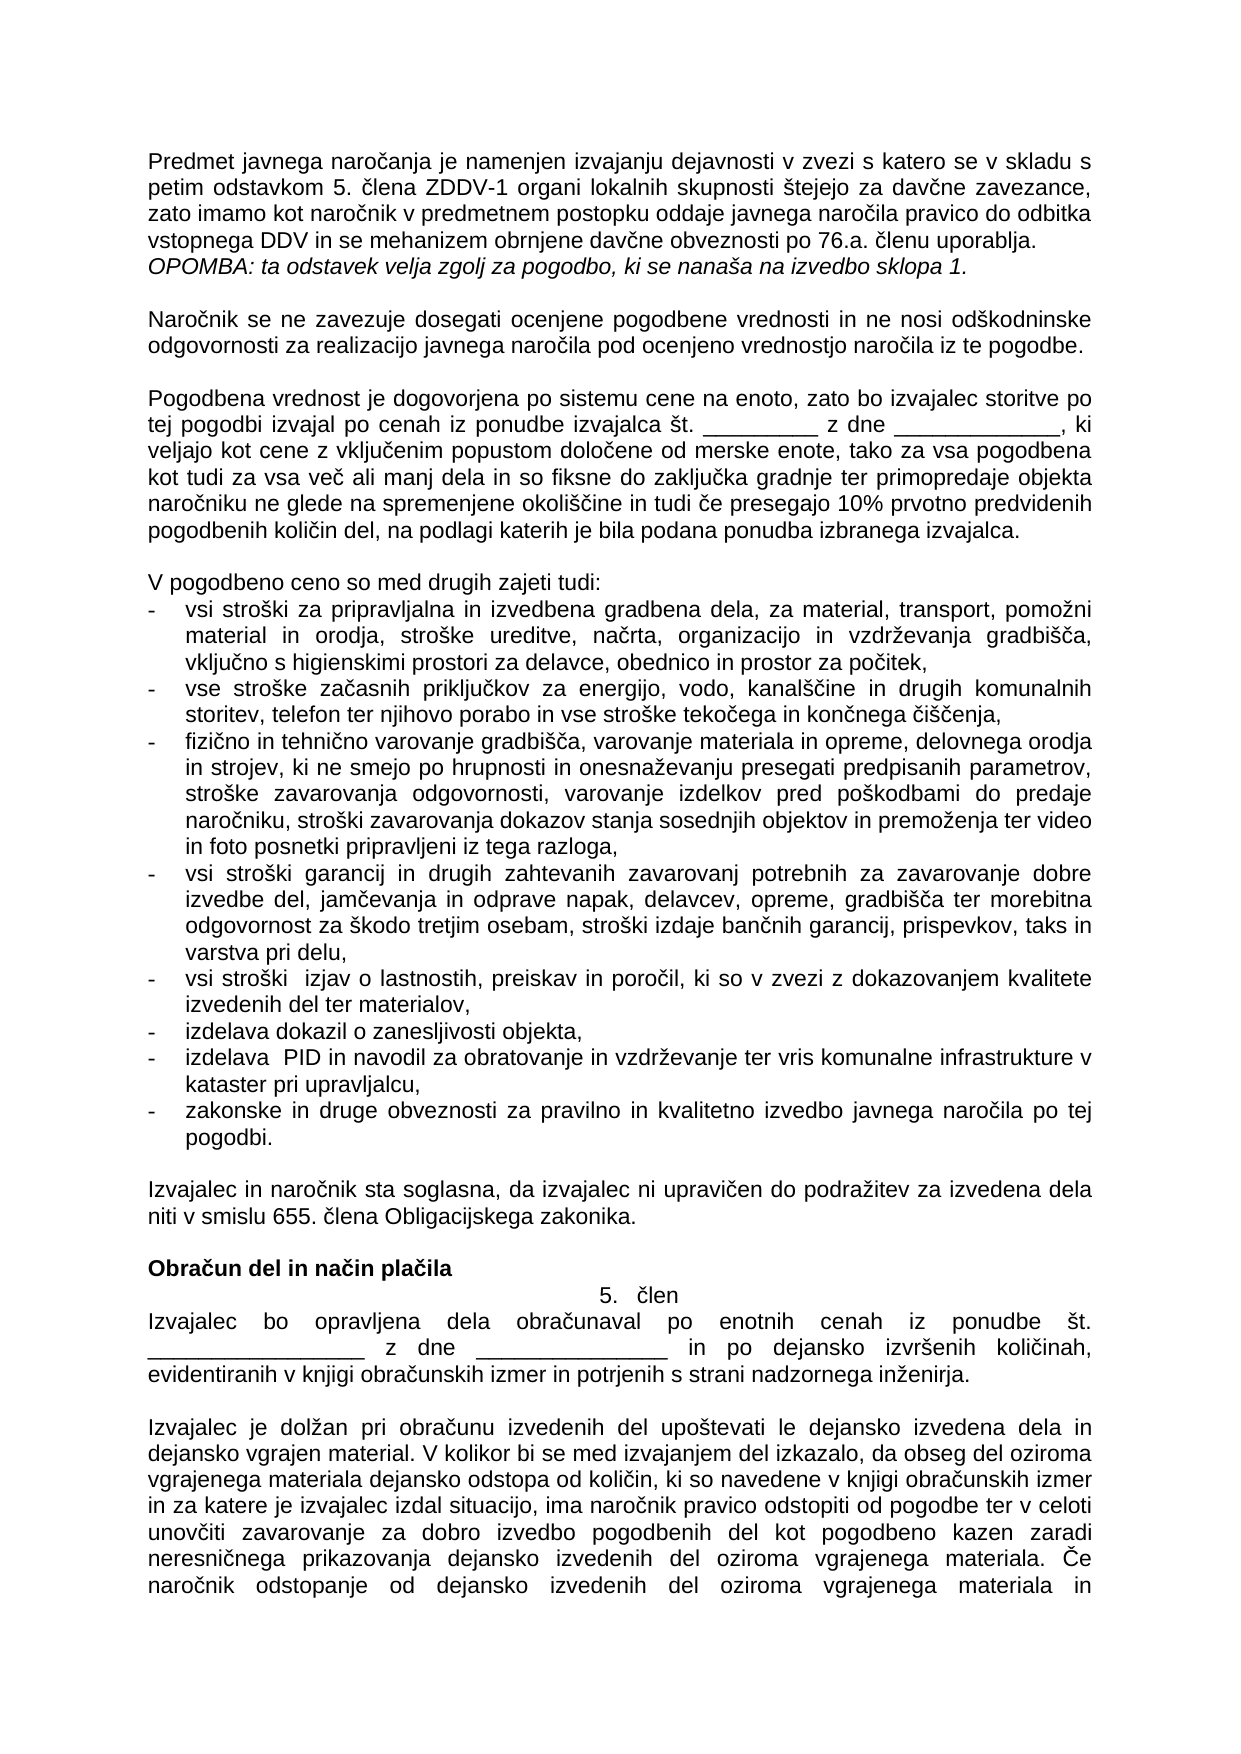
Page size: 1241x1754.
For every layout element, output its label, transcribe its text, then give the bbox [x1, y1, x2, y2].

text Pogodbena vrednost je dogovorjena po sistemu cene na enoto, zato bo izvajalec storitve po tej pogodbi izvajal po cenah iz ponudbe izvajalca št. _________ z dne _____________, ki veljajo kot cene z vključenim popustom določene od merske enote, tako za vsa pogodbena kot tudi za vsa več ali manj dela in so fiksne do zaključka gradnje ter primopredaje objekta naročniku ne glede na spremenjene okoliščine in tudi če presegajo 10% prvotno predvidenih pogodbenih količin del, na podlagi katerih je bila podana ponudba izbranega izvajalca. [148, 385, 1093, 543]
list vse stroške začasnih priključkov za energijo, vodo, kanalščine in drugih komunalnih storitev, telefon ter njihovo porabo in vse stroške tekočega in končnega čiščenja, [148, 675, 1093, 728]
text Obračun del in način plačila [148, 1255, 1093, 1282]
text OPOMBA: ta odstavek velja zgolj za pogodbo, ki se nanaša na izvedbo sklopa 1. [148, 253, 1093, 279]
list vsi stroški izjav o lastnostih, preiskav in poročil, ki so v zvezi z dokazovanjem kvalitete izvedenih del ter materialov, [148, 965, 1093, 1018]
text člen [185, 1282, 1093, 1308]
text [148, 1413, 1093, 1598]
list izdelava dokazil o zanesljivosti objekta, [148, 1018, 1093, 1044]
text Izvajalec in naročnik sta soglasna, da izvajalec ni upravičen do podražitev za izvedena dela niti v smislu 655. člena Obligacijskega zakonika. [148, 1176, 1093, 1229]
text V pogodbeno ceno so med drugih zajeti tudi: [148, 569, 1093, 596]
list izdelava PID in navodil za obratovanje in vzdrževanje ter vris komunalne infrastrukture v kataster pri upravljalcu, [148, 1044, 1093, 1097]
list vsi stroški garancij in drugih zahtevanih zavarovanj potrebnih za zavarovanje dobre izvedbe del, jamčevanja in odprave napak, delavcev, opreme, gradbišča ter morebitna odgovornost za škodo tretjim osebam, stroški izdaje bančnih garancij, prispevkov, taks in varstva pri delu, [148, 859, 1093, 965]
list fizično in tehnično varovanje gradbišča, varovanje materiala in opreme, delovnega orodja in strojev, ki ne smejo po hrupnosti in onesnaževanju presegati predpisanih parametrov, stroške zavarovanja odgovornosti, varovanje izdelkov pred poškodbami do predaje naročniku, stroški zavarovanja dokazov stanja sosednjih objektov in premoženja ter video in foto posnetki pripravljeni iz tega razloga, [148, 728, 1093, 859]
list vsi stroški za pripravljalna in izvedbena gradbena dela, za material, transport, pomožni material in orodja, stroške ureditve, načrta, organizacijo in vzdrževanja gradbišča, vključno s higienskimi prostori za delavce, obednico in prostor za počitek, [148, 596, 1093, 675]
text Predmet javnega naročanja je namenjen izvajanju dejavnosti v zvezi s katero se v skladu s petim odstavkom 5. člena ZDDV-1 organi lokalnih skupnosti štejejo za davčne zavezance, zato imamo kot naročnik v predmetnem postopku oddaje javnega naročila pravico do odbitka vstopnega DDV in se mehanizem obrnjene davčne obveznosti po 76.a. členu uporablja. [148, 148, 1093, 253]
text Naročnik se ne zavezuje dosegati ocenjene pogodbene vrednosti in ne nosi odškodninske odgovornosti za realizacijo javnega naročila pod ocenjeno vrednostjo naročila iz te pogodbe. [148, 306, 1093, 358]
list zakonske in druge obveznosti za pravilno in kvalitetno izvedbo javnega naročila po tej pogodbi. [148, 1097, 1093, 1150]
text Izvajalec bo opravljena dela obračunaval po enotnih cenah iz ponudbe št. _________________ z dne _______________ in po dejansko izvršenih količinah, evidentiranih v knjigi obračunskih izmer in potrjenih s strani nadzornega inženirja. [148, 1308, 1093, 1387]
